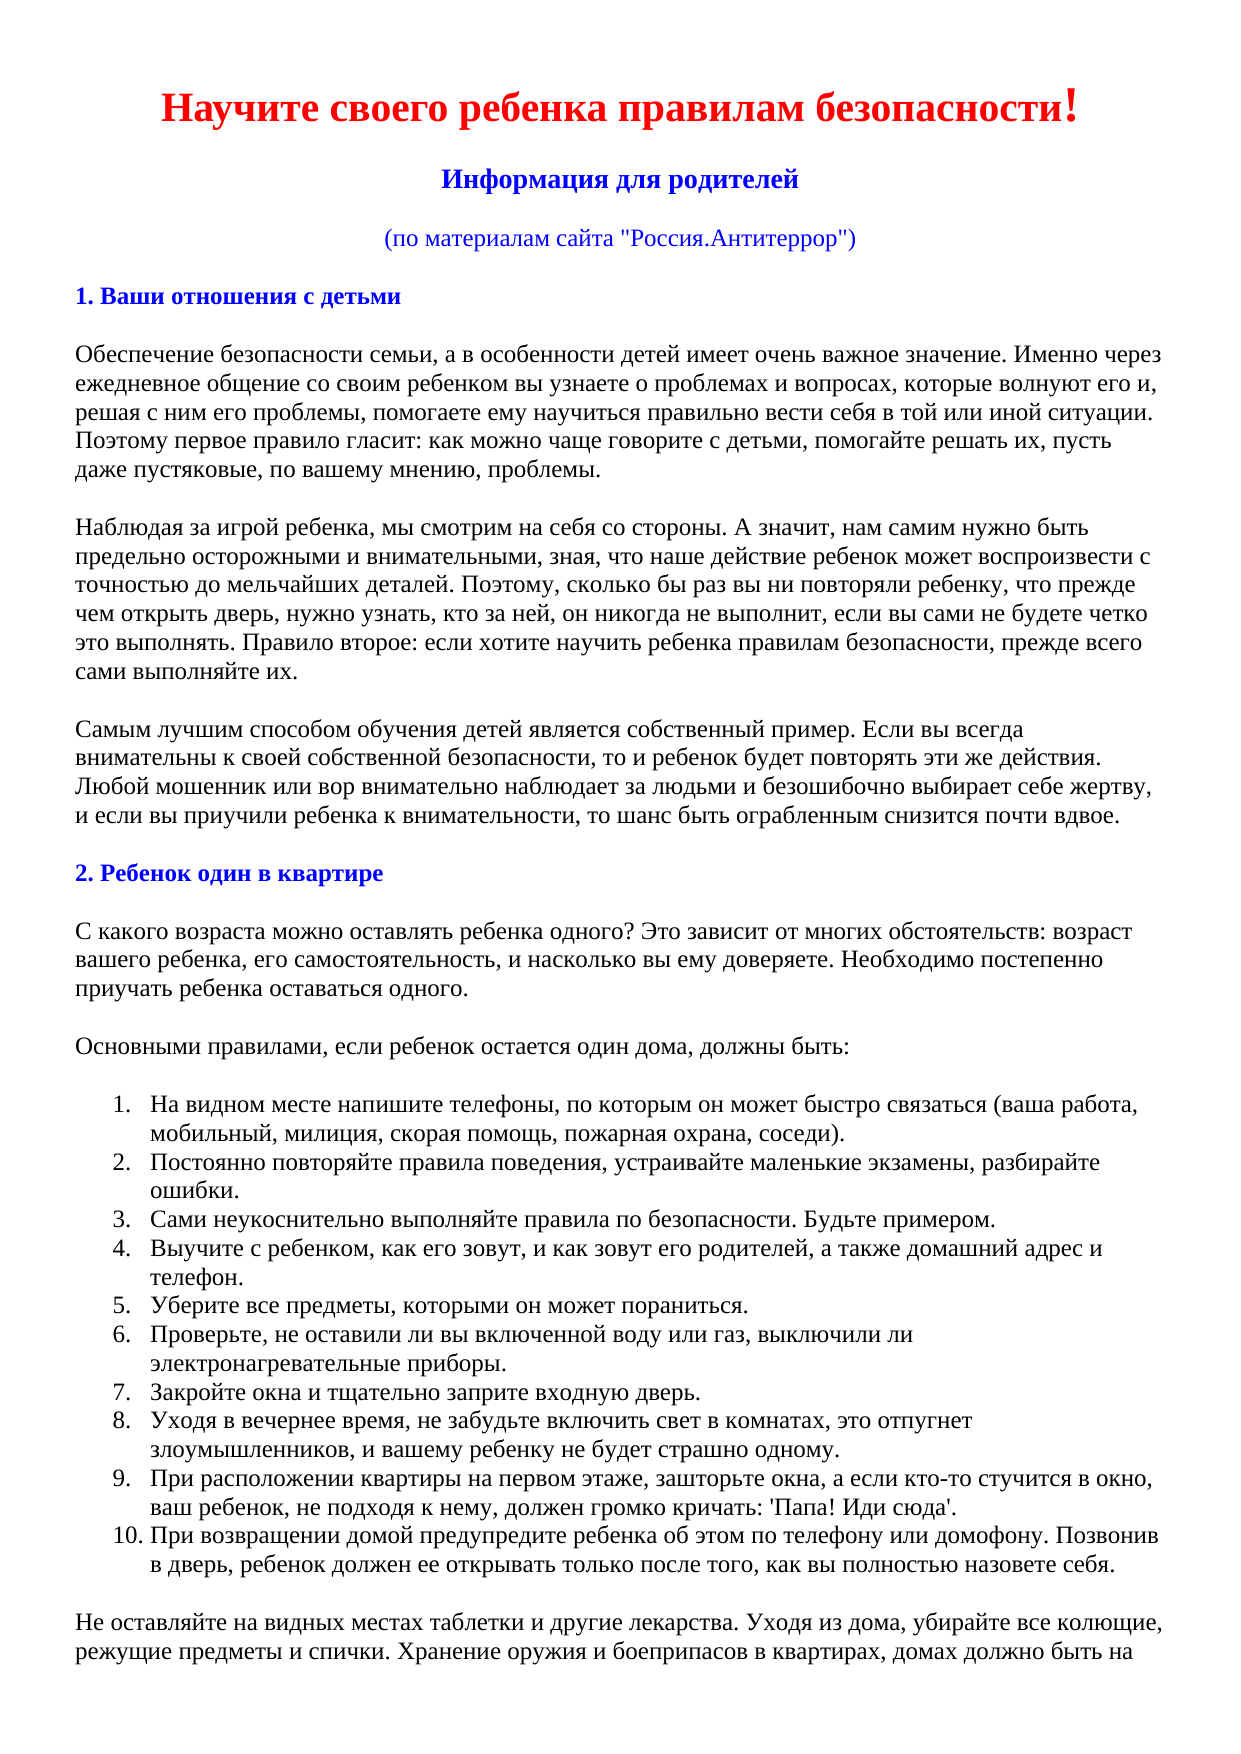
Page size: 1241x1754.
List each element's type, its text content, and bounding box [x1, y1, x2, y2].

list На видном месте напишите телефоны, по которым он может быстро связаться (ваша работа, мобильный, милиция, скорая помощь, пожарная охрана, соседи). [112, 1089, 1165, 1147]
list Выучите с ребенком, как его зовут, и как зовут его родителей, а также домашний адрес и телефон. [112, 1233, 1165, 1290]
list Проверьте, не оставили ли вы включенной воду или газ, выключили ли электронагревательные приборы. [112, 1319, 1165, 1377]
text (по материалам сайта "Россия.Антитеррор") [75, 223, 1165, 252]
text Наблюдая за игрой ребенка, мы смотрим на себя со стороны. А значит, нам самим нужно быть предельно осторожными и внимательными, зная, что наше действие ребенок может воспроизвести с точностью до мельчайших деталей. Поэтому, сколько бы раз вы ни повторяли ребенку, что прежде чем открыть дверь, нужно узнать, кто за ней, он никогда не выполнит, если вы сами не будете четко это выполнять. Правило второе: если хотите научить ребенка правилам безопасности, прежде всего сами выполняйте их. [75, 512, 1165, 684]
text С какого возраста можно оставлять ребенка одного? Это зависит от многих обстоятельств: возраст вашего ребенка, его самостоятельность, и насколько вы ему доверяете. Необходимо постепенно приучать ребенка оставаться одного. [75, 916, 1165, 1002]
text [75, 1607, 1165, 1664]
text Самым лучшим способом обучения детей является собственный пример. Если вы всегда внимательны к своей собственной безопасности, то и ребенок будет повторять эти же действия. Любой мошенник или вор внимательно наблюдает за людьми и безошибочно выбирает себе жертву, и если вы приучили ребенка к внимательности, то шанс быть ограбленным снизится почти вдвое. [75, 714, 1165, 829]
text Научите своего ребенка правилам безопасности! [75, 75, 1165, 132]
text 1. Ваши отношения с детьми [75, 281, 1165, 310]
list Закройте окна и тщательно заприте входную дверь. [112, 1377, 1165, 1405]
list При возвращении домой предупредите ребенка об этом по телефону или домофону. Позвонив в дверь, ребенок должен ее открывать только после того, как вы полностью назовете себя. [112, 1520, 1165, 1578]
list Уберите все предметы, которыми он может пораниться. [112, 1290, 1165, 1319]
text Основными правилами, если ребенок остается один дома, должны быть: [75, 1031, 1165, 1060]
text 2. Ребенок один в квартире [75, 858, 1165, 887]
list Постоянно повторяйте правила поведения, устраивайте маленькие экзамены, разбирайте ошибки. [112, 1147, 1165, 1204]
list Сами неукоснительно выполняйте правила по безопасности. Будьте примером. [112, 1204, 1165, 1233]
text Обеспечение безопасности семьи, а в особенности детей имеет очень важное значение. Именно через ежедневное общение со своим ребенком вы узнаете о проблемах и вопросах, которые волнуют его и, решая с ним его проблемы, помогаете ему научиться правильно вести себя в той или иной ситуации. Поэтому первое правило гласит: как можно чаще говорите с детьми, помогайте решать их, пусть даже пустяковые, по вашему мнению, проблемы. [75, 339, 1165, 483]
list При расположении квартиры на первом этаже, зашторьте окна, а если кто-то стучится в окно, ваш ребенок, не подходя к нему, должен громко кричать: 'Папа! Иди сюда'. [112, 1463, 1165, 1520]
text Информация для родителей [75, 162, 1165, 194]
list Уходя в вечернее время, не забудьте включить свет в комнатах, это отпугнет злоумышленников, и вашему ребенку не будет страшно одному. [112, 1405, 1165, 1463]
